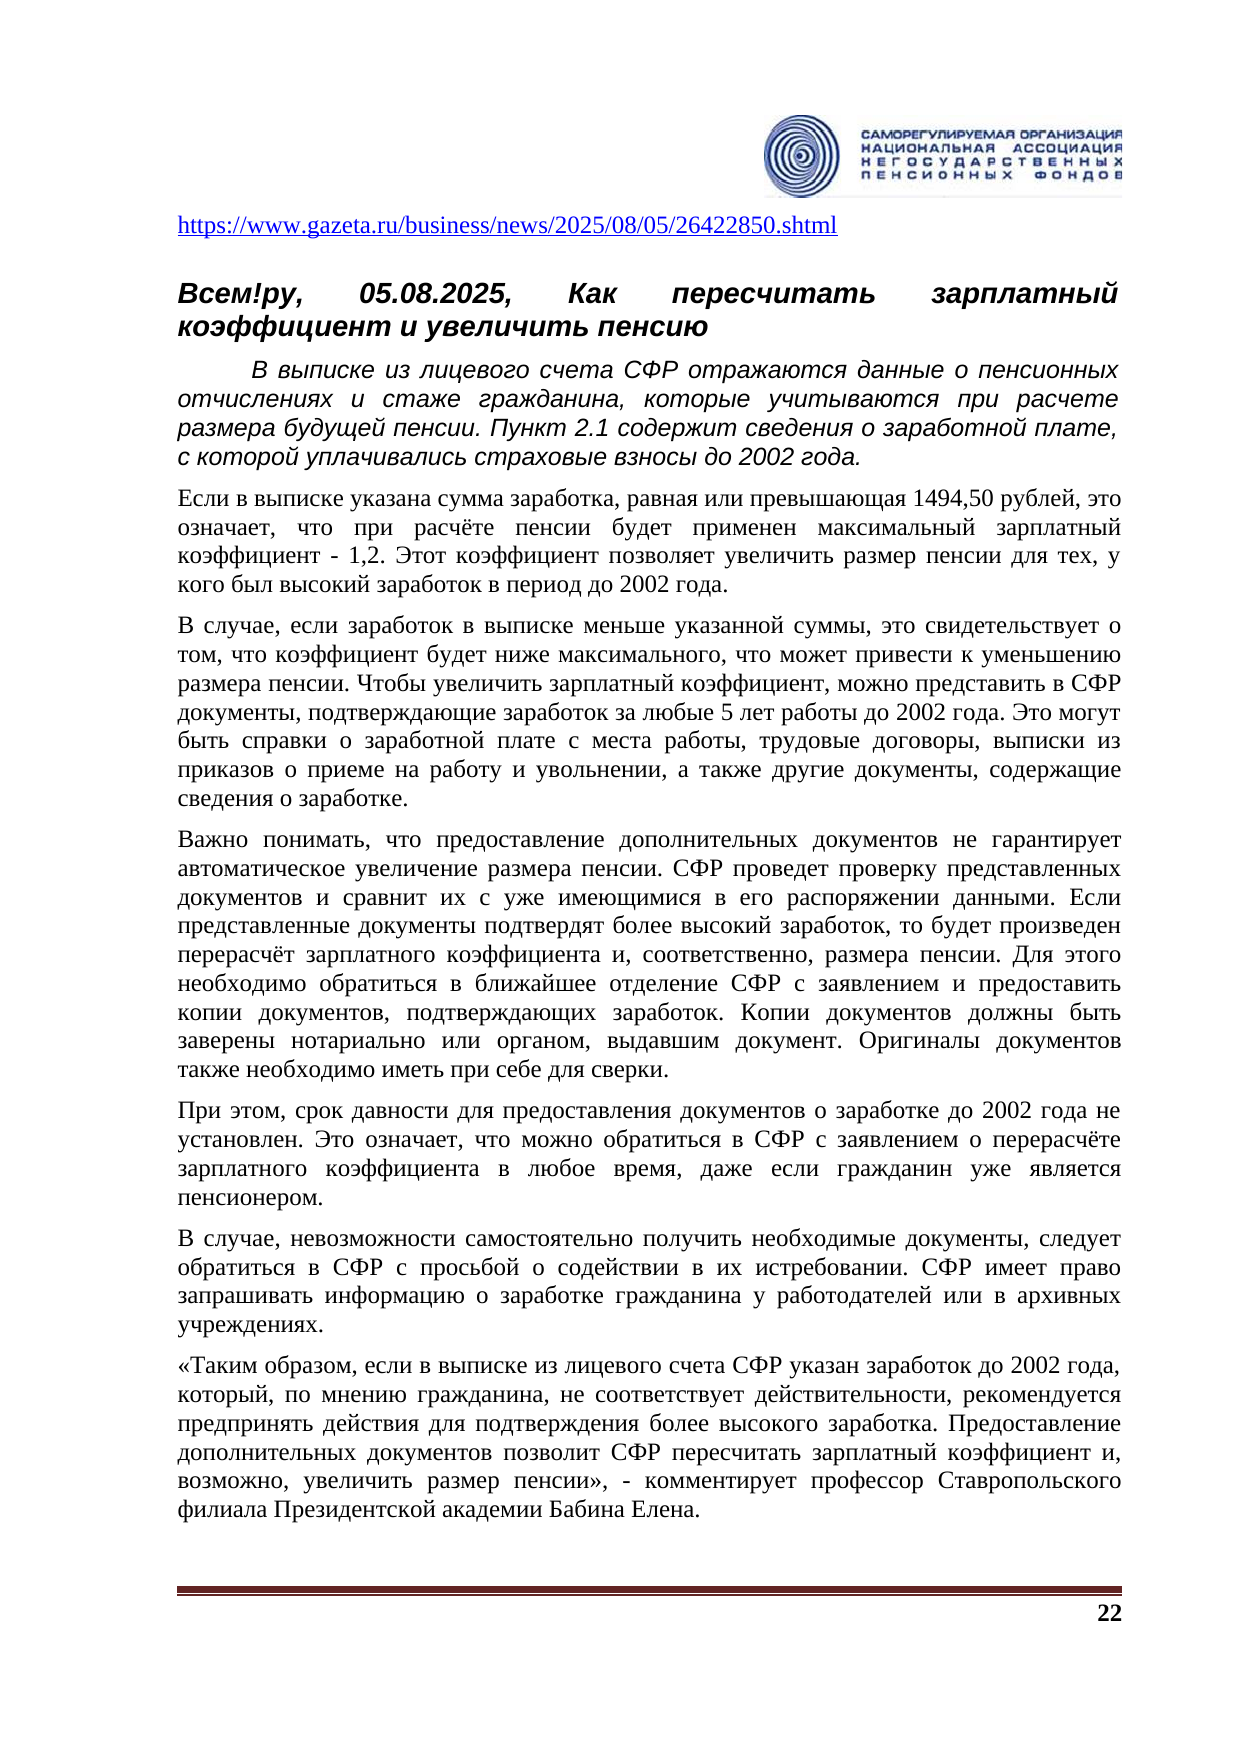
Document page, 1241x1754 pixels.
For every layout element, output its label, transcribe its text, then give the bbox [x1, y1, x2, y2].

subtitle Всем!ру, 05.08.2025, Как пересчитать зарплатный коэффициент и увеличить пенсию [177, 276, 1122, 343]
subtitle В выписке из лицевого счета СФР отражаются данные о пенсионных отчислениях и стаже гражданина, которые учитываются при расчете размера будущей пенсии. Пункт 2.1 содержит сведения о заработной плате, с которой уплачивались страховые взносы до 2002 года. [177, 356, 1122, 471]
text Если в выписке указана сумма заработка, равная или превышающая 1494,50 рублей, это означает, что при расчёте пенсии будет применен максимальный зарплатный коэффициент - 1,2. Этот коэффициент позволяет увеличить размер пенсии для тех, у кого был высокий заработок в период до 2002 года. [177, 483, 1122, 598]
text При этом, срок давности для предоставления документов о заработке до 2002 года не установлен. Это означает, что можно обратиться в СФР с заявлением о перерасчёте зарплатного коэффициента в любое время, даже если гражданин уже является пенсионером. [177, 1096, 1122, 1211]
text Важно понимать, что предоставление дополнительных документов не гарантирует автоматическое увеличение размера пенсии. СФР проведет проверку представленных документов и сравнит их с уже имеющимися в его распоряжении данными. Если представленные документы подтвердят более высокий заработок, то будет произведен перерасчёт зарплатного коэффициента и, соответственно, размера пенсии. Для этого необходимо обратиться в ближайшее отделение СФР с заявлением и предоставить копии документов, подтверждающих заработок. Копии документов должны быть заверены нотариально или органом, выдавшим документ. Оригиналы документов также необходимо иметь при себе для сверки. [177, 824, 1122, 1083]
text В случае, если заработок в выписке меньше указанной суммы, это свидетельствует о том, что коэффициент будет ниже максимального, что может привести к уменьшению размера пенсии. Чтобы увеличить зарплатный коэффициент, можно представить в СФР документы, подтверждающие заработок за любые 5 лет работы до 2002 года. Это могут быть справки о заработной плате с места работы, трудовые договоры, выписки из приказов о приеме на работу и увольнении, а также другие документы, содержащие сведения о заработке. [177, 611, 1122, 812]
text В случае, невозможности самостоятельно получить необходимые документы, следует обратиться в СФР с просьбой о содействии в их истребовании. СФР имеет право запрашивать информацию о заработке гражданина у работодателей или в архивных учреждениях. [177, 1223, 1122, 1338]
text «Таким образом, если в выписке из лицевого счета СФР указан заработок до 2002 года, который, по мнению гражданина, не соответствует действительности, рекомендуется предпринять действия для подтверждения более высокого заработка. Предоставление дополнительных документов позволит СФР пересчитать зарплатный коэффициент и, возможно, увеличить размер пенсии», - комментирует профессор Ставропольского филиала Президентской академии Бабина Елена. [177, 1351, 1122, 1523]
text https://www.gazeta.ru/business/news/2025/08/05/26422850.shtml [177, 210, 1122, 238]
picture [764, 115, 1123, 198]
